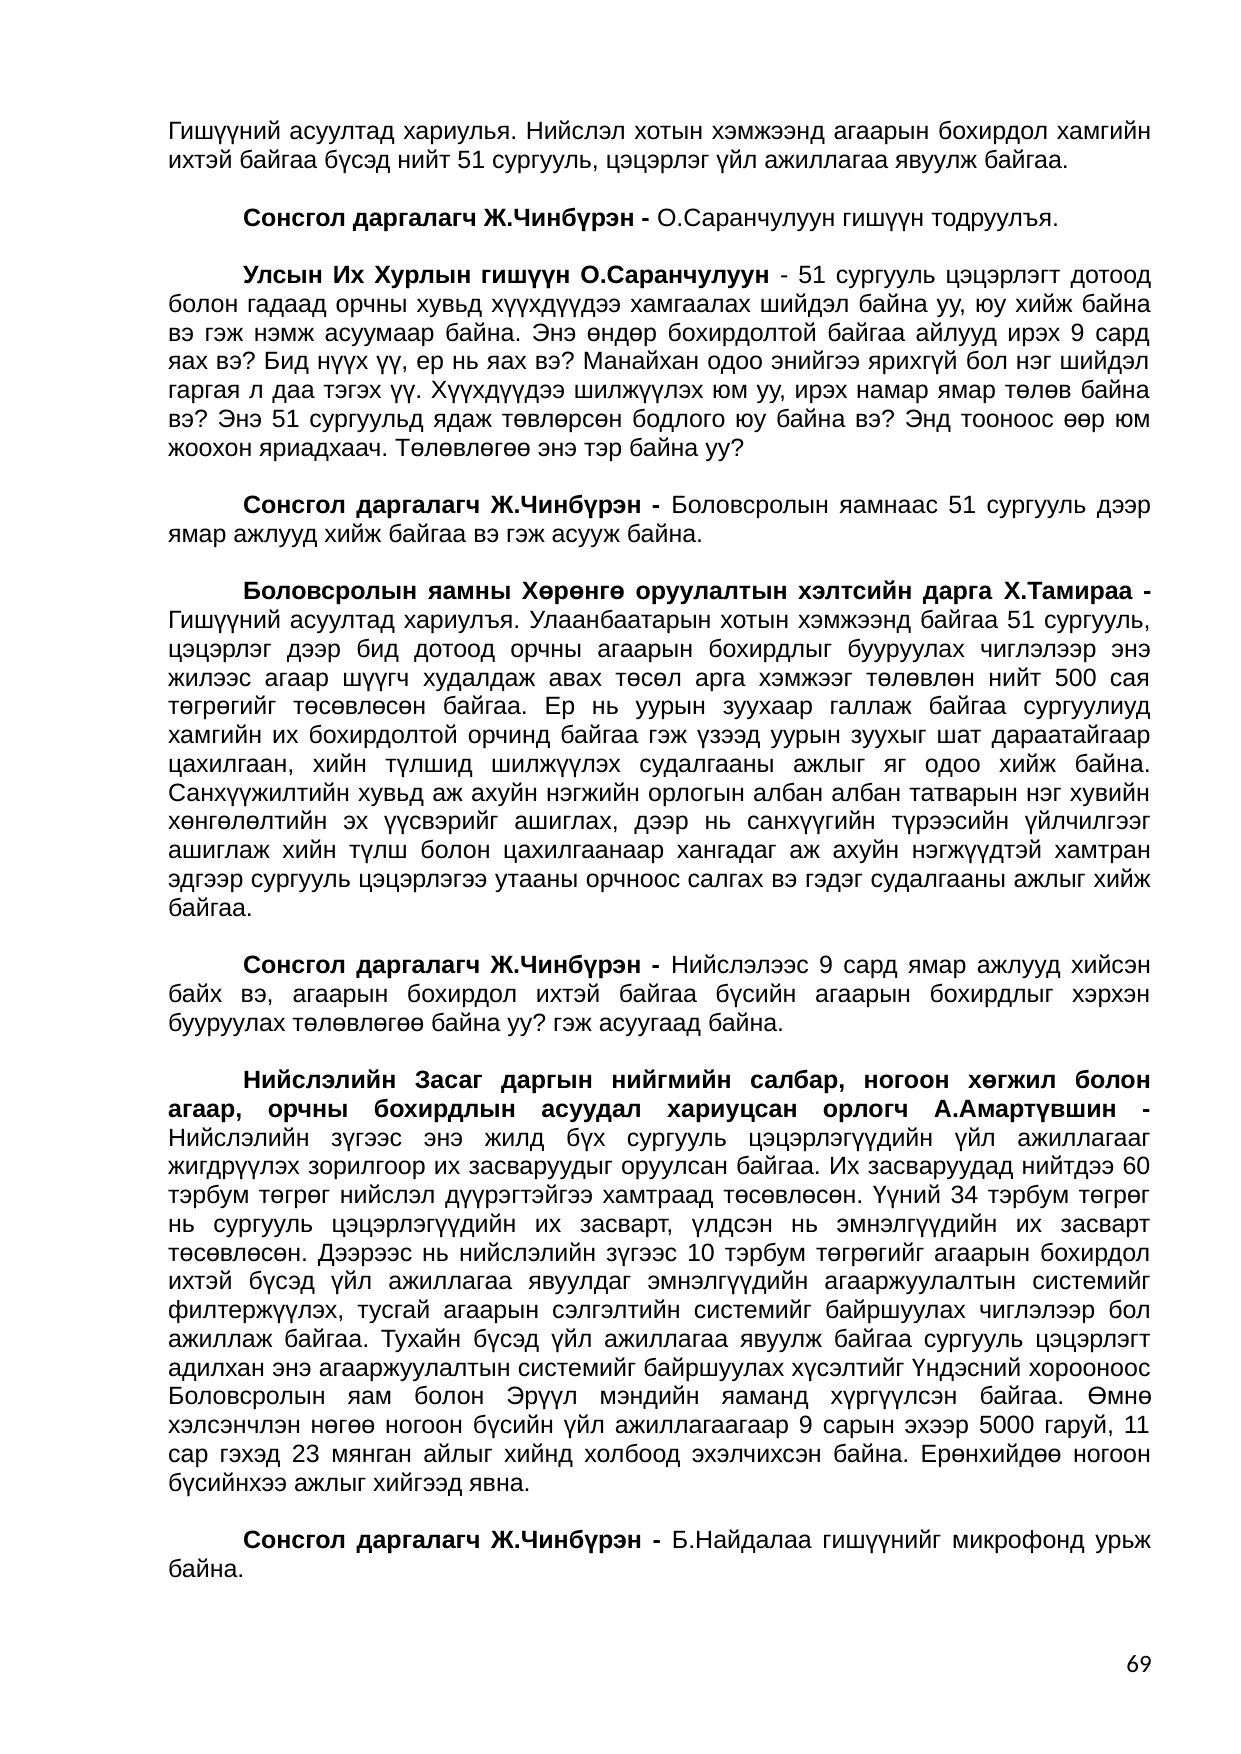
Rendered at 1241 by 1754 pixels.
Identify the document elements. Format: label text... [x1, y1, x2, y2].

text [168, 116, 1152, 174]
text Улсын Их Хурлын гишүүн О.Саранчулуун - 51 сургууль цэцэрлэгт дотоод болон гадаад орчны хувьд хүүхдүүдээ хамгаалах шийдэл байна уу, юу хийж байна вэ гэж нэмж асуумаар байна. Энэ өндөр бохирдолтой байгаа айлууд ирэх 9 сард яах вэ? Бид нүүх үү, ер нь яах вэ? Манайхан одоо энийгээ ярихгүй бол нэг шийдэл гаргая л даа тэгэх үү. Хүүхдүүдээ шилжүүлэх юм уу, ирэх намар ямар төлөв байна вэ? Энэ 51 сургуульд ядаж төвлөрсөн бодлого юу байна вэ? Энд тооноос өөр юм жоохон яриадхаач. Төлөвлөгөө энэ тэр байна уу? [168, 260, 1152, 461]
text Боловсролын яамны Хөрөнгө оруулалтын хэлтсийн дарга Х.Тамираа - Гишүүний асуултад хариулъя. Улаанбаатарын хотын хэмжээнд байгаа 51 сургууль, цэцэрлэг дээр бид дотоод орчны агаарын бохирдлыг бууруулах чиглэлээр энэ жилээс агаар шүүгч худалдаж авах төсөл арга хэмжээг төлөвлөн нийт 500 сая төгрөгийг төсөвлөсөн байгаа. Ер нь уурын зуухаар галлаж байгаа сургуулиуд хамгийн их бохирдолтой орчинд байгаа гэж үзээд уурын зуухыг шат дараатайгаар цахилгаан, хийн түлшид шилжүүлэх судалгааны ажлыг яг одоо хийж байна. Санхүүжилтийн хувьд аж ахуйн нэгжийн орлогын албан албан татварын нэг хувийн хөнгөлөлтийн эх үүсвэрийг ашиглах, дээр нь санхүүгийн түрээсийн үйлчилгээг ашиглаж хийн түлш болон цахилгаанаар хангадаг аж ахуйн нэгжүүдтэй хамтран эдгээр сургууль цэцэрлэгээ утааны орчноос салгах вэ гэдэг судалгааны ажлыг хийж байгаа. [168, 576, 1152, 921]
text Сонсгол даргалагч Ж.Чинбүрэн - Боловсролын яамнаас 51 сургууль дээр ямар ажлууд хийж байгаа вэ гэж асууж байна. [168, 490, 1152, 547]
text Сонсгол даргалагч Ж.Чинбүрэн - Нийслэлээс 9 сард ямар ажлууд хийсэн байх вэ, агаарын бохирдол ихтэй байгаа бүсийн агаарын бохирдлыг хэрхэн бууруулах төлөвлөгөө байна уу? гэж асуугаад байна. [168, 950, 1152, 1036]
text Сонсгол даргалагч Ж.Чинбүрэн - Б.Найдалаа гишүүнийг микрофонд урьж байна. [168, 1525, 1152, 1582]
text Нийслэлийн Засаг даргын нийгмийн салбар, ногоон хөгжил болон агаар, орчны бохирдлын асуудал хариуцсан орлогч А.Амартүвшин - Нийслэлийн зүгээс энэ жилд бүх сургууль цэцэрлэгүүдийн үйл ажиллагааг жигдрүүлэх зорилгоор их засваруудыг оруулсан байгаа. Их засваруудад нийтдээ 60 тэрбум төгрөг нийслэл дүүрэгтэйгээ хамтраад төсөвлөсөн. Үүний 34 тэрбум төгрөг нь сургууль цэцэрлэгүүдийн их засварт, үлдсэн нь эмнэлгүүдийн их засварт төсөвлөсөн. Дээрээс нь нийслэлийн зүгээс 10 тэрбум төгрөгийг агаарын бохирдол ихтэй бүсэд үйл ажиллагаа явуулдаг эмнэлгүүдийн агааржуулалтын системийг филтержүүлэх, тусгай агаарын сэлгэлтийн системийг байршуулах чиглэлээр бол ажиллаж байгаа. Тухайн бүсэд үйл ажиллагаа явуулж байгаа сургууль цэцэрлэгт адилхан энэ агааржуулалтын системийг байршуулах хүсэлтийг Үндэсний хорооноос Боловсролын яам болон Эрүүл мэндийн яаманд хүргүүлсэн байгаа. Өмнө хэлсэнчлэн нөгөө ногоон бүсийн үйл ажиллагаагаар 9 сарын эхээр 5000 гаруй, 11 сар гэхэд 23 мянган айлыг хийнд холбоод эхэлчихсэн байна. Ерөнхийдөө ногоон бүсийнхээ ажлыг хийгээд явна. [168, 1065, 1152, 1496]
text Сонсгол даргалагч Ж.Чинбүрэн - О.Саранчулуун гишүүн тодруулъя. [168, 202, 1152, 231]
